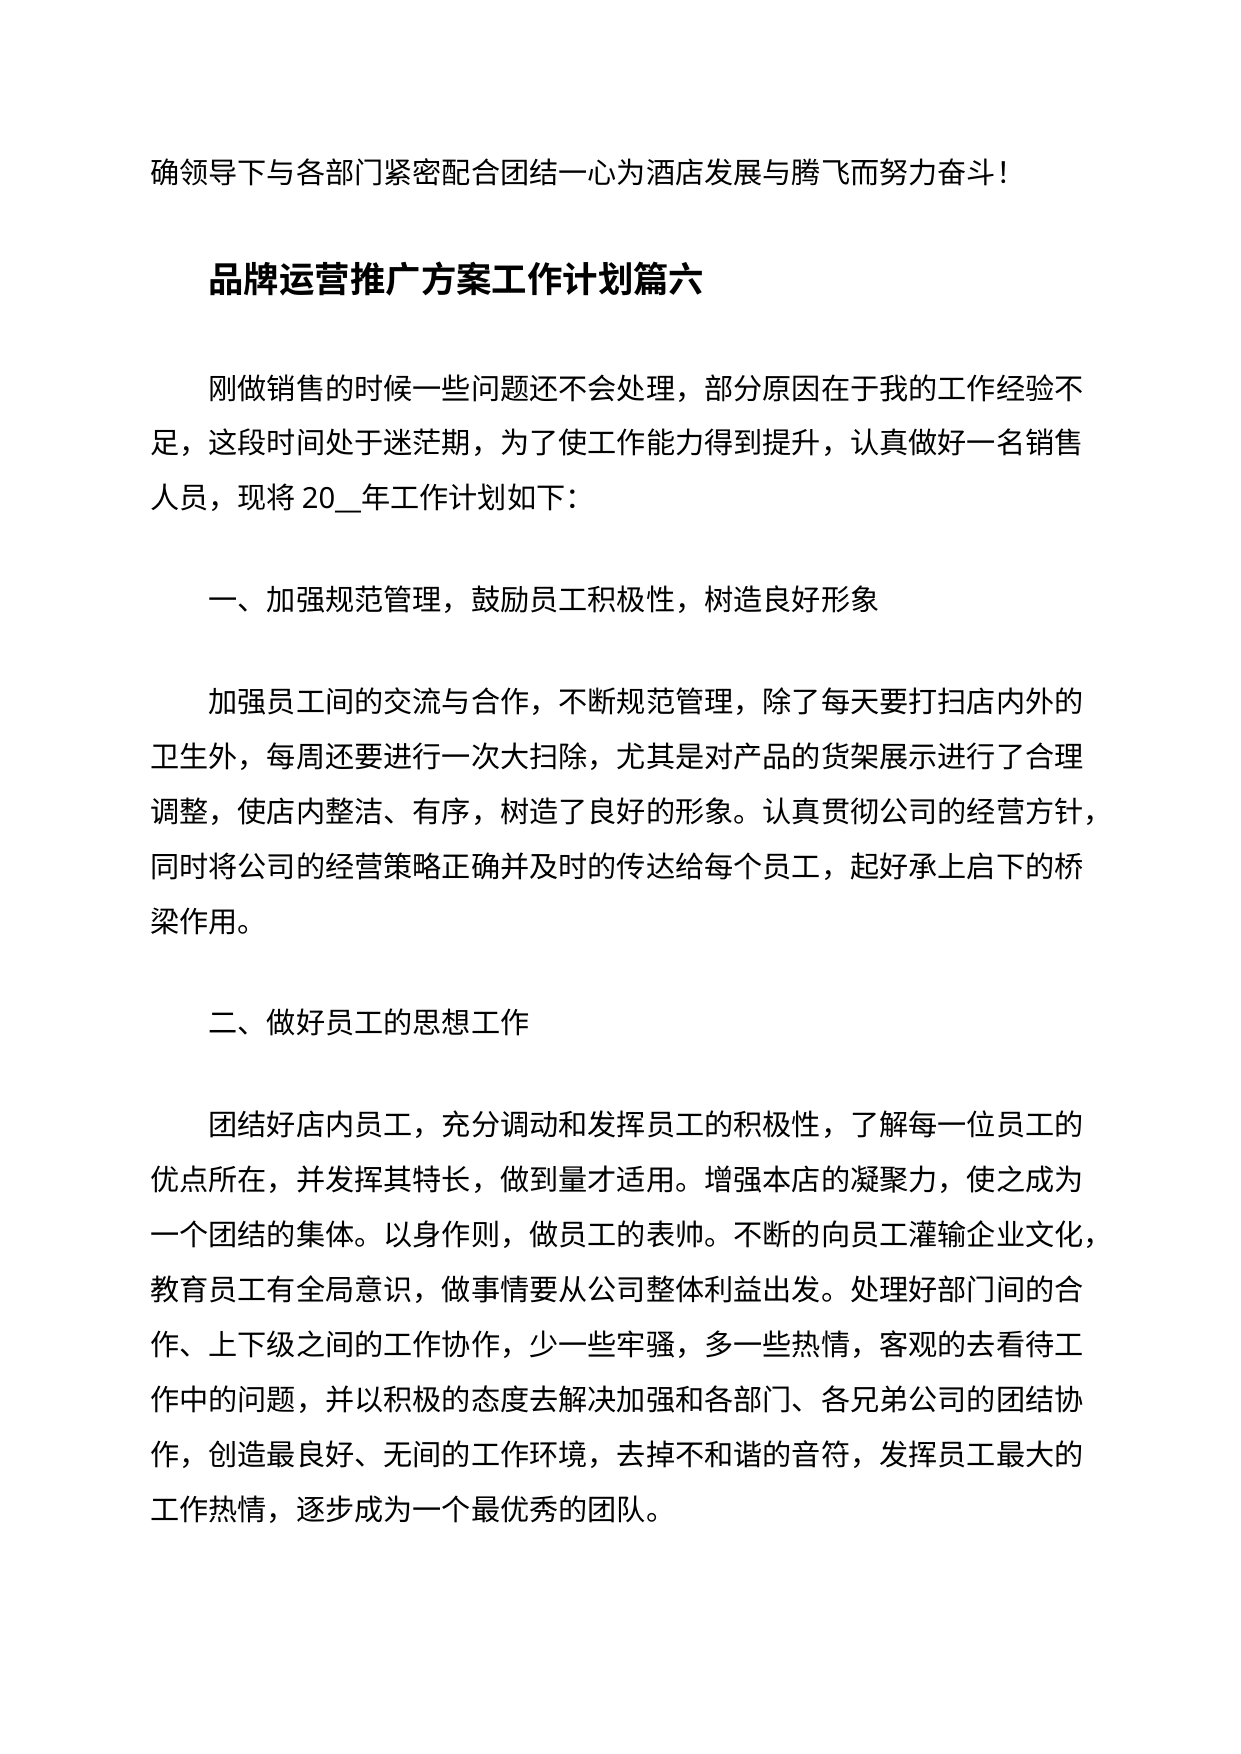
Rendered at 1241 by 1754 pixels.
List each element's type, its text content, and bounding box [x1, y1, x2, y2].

text 二、做好员工的思想工作 [150, 1000, 1090, 1042]
text 品牌运营推广方案工作计划篇六 [150, 252, 1090, 303]
text 一、加强规范管理，鼓励员工积极性，树造良好形象 [150, 577, 1090, 619]
text 刚做销售的时候一些问题还不会处理，部分原因在于我的工作经验不足，这段时间处于迷茫期，为了使工作能力得到提升，认真做好一名销售人员，现将20__年工作计划如下： [150, 365, 1090, 517]
text 团结好店内员工，充分调动和发挥员工的积极性，了解每一位员工的优点所在，并发挥其特长，做到量才适用。增强本店的凝聚力，使之成为一个团结的集体。以身作则，做员工的表帅。不断的向员工灌输企业文化，教育员工有全局意识，做事情要从公司整体利益出发。处理好部门间的合作、上下级之间的工作协作，少一些牢骚，多一些热情，客观的去看待工作中的问题，并以积极的态度去解决加强和各部门、各兄弟公司的团结协作，创造最良好、无间的工作环境，去掉不和谐的音符，发挥员工最大的工作热情，逐步成为一个最优秀的团队。 [150, 1102, 1090, 1528]
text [150, 150, 1090, 192]
text 加强员工间的交流与合作，不断规范管理，除了每天要打扫店内外的卫生外，每周还要进行一次大扫除，尤其是对产品的货架展示进行了合理调整，使店内整洁、有序，树造了良好的形象。认真贯彻公司的经营方针，同时将公司的经营策略正确并及时的传达给每个员工，起好承上启下的桥梁作用。 [150, 679, 1090, 941]
